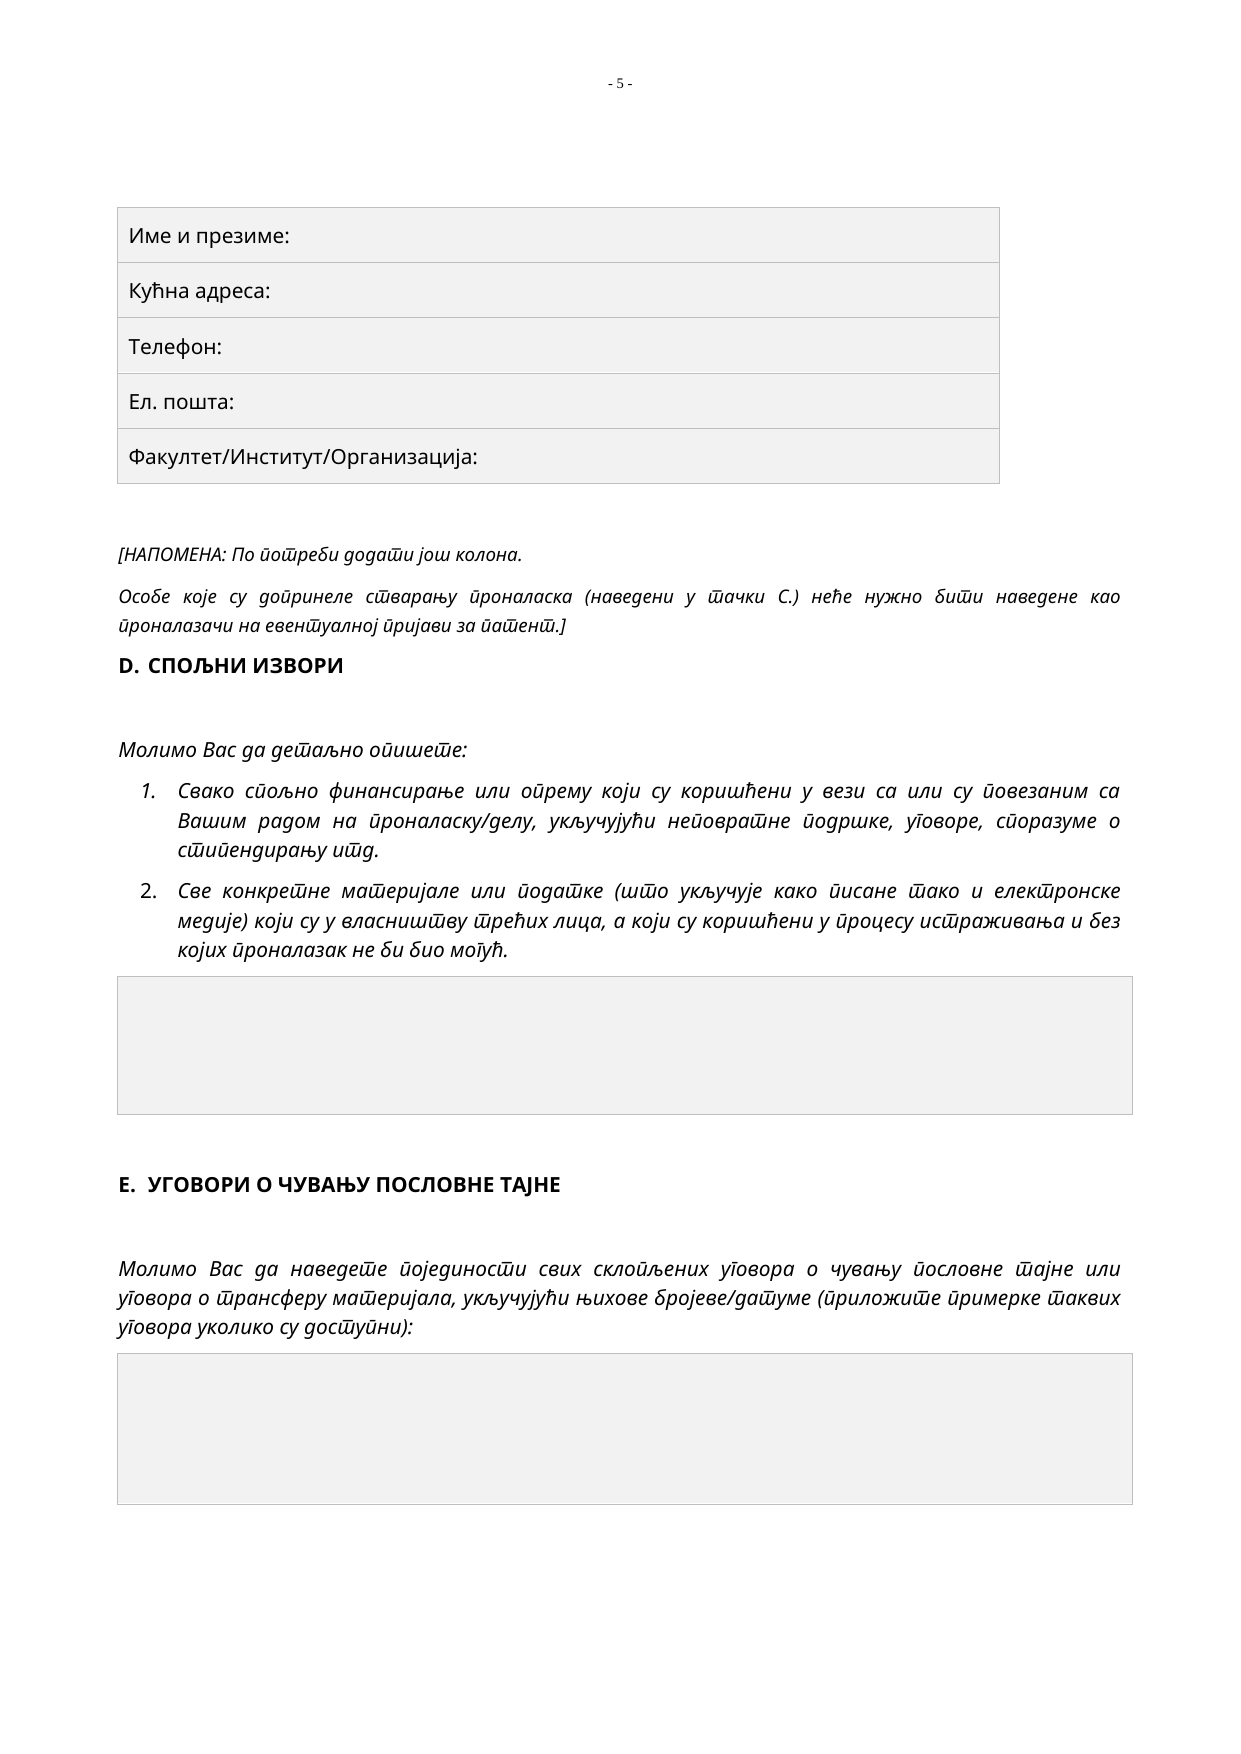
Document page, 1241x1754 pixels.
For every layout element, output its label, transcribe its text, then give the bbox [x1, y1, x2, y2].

text Молимо Вас да наведете појединости свих склопљених уговора о чувању пословне тајне или уговора о трансферу материјала, укључујући њихове бројеве/датуме (приложите примерке таквих уговора уколико су доступни): [118, 1253, 1122, 1340]
table_cell Факултет/Институт/Организација: [118, 429, 999, 483]
table_cell Име и презиме: [118, 208, 999, 262]
table_cell Телефон: [118, 318, 999, 372]
text Особе које су допринеле стварању проналаска (наведени у тачки С.) неће нужно бити наведене као проналазачи на евентуалној пријави за патент.] [118, 580, 1122, 638]
list СПОЉНИ ИЗВОРИ [118, 651, 1122, 680]
list УГОВОРИ О ЧУВАЊУ ПОСЛОВНЕ ТАЈНЕ [118, 1169, 1122, 1198]
list Све конкретне материјале или податке (што укључује како писане тако и електронске медије) који су у власништву трећих лица, а који су коришћени у процесу истраживања и без којих проналазак не би био могућ. [140, 876, 1122, 963]
table_cell Кућна адреса: [118, 263, 999, 317]
table_header [118, 977, 1132, 1114]
text Молимо Вас да детаљно опишете: [118, 734, 1122, 763]
table_header [118, 1354, 1132, 1503]
table_cell Ел. пошта: [118, 374, 999, 428]
text [НАПОМЕНА: По потреби додати још колона. [118, 538, 1122, 567]
list Свако спољно финансирање или опрему који су коришћени у вези са или су повезаним са Вашим радом на проналаску/делу, укључујући неповратне подршке, уговоре, споразуме о стипендирању итд. [140, 776, 1122, 863]
